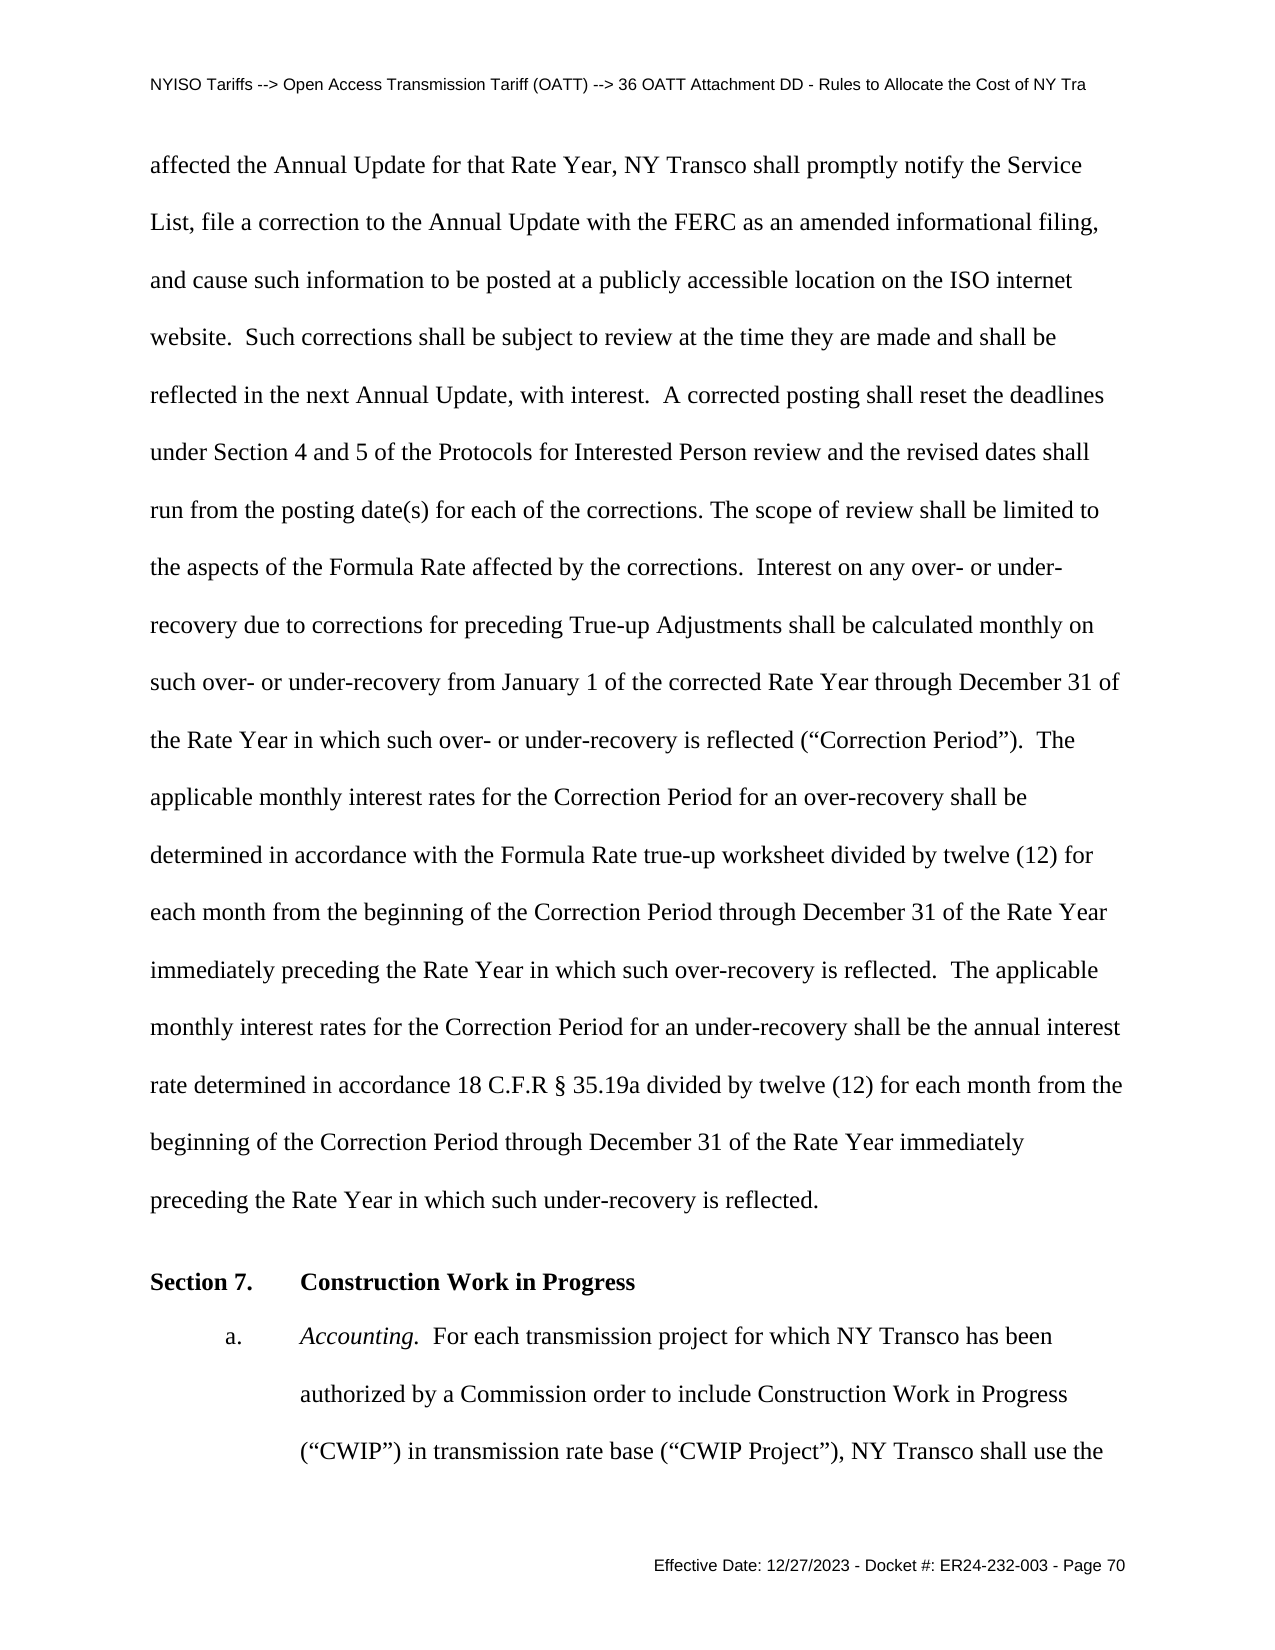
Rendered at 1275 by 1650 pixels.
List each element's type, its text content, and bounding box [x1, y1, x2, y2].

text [150, 150, 1125, 1214]
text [225, 1321, 1125, 1465]
subtitle Section 7. Construction Work in Progress [150, 1267, 1059, 1296]
